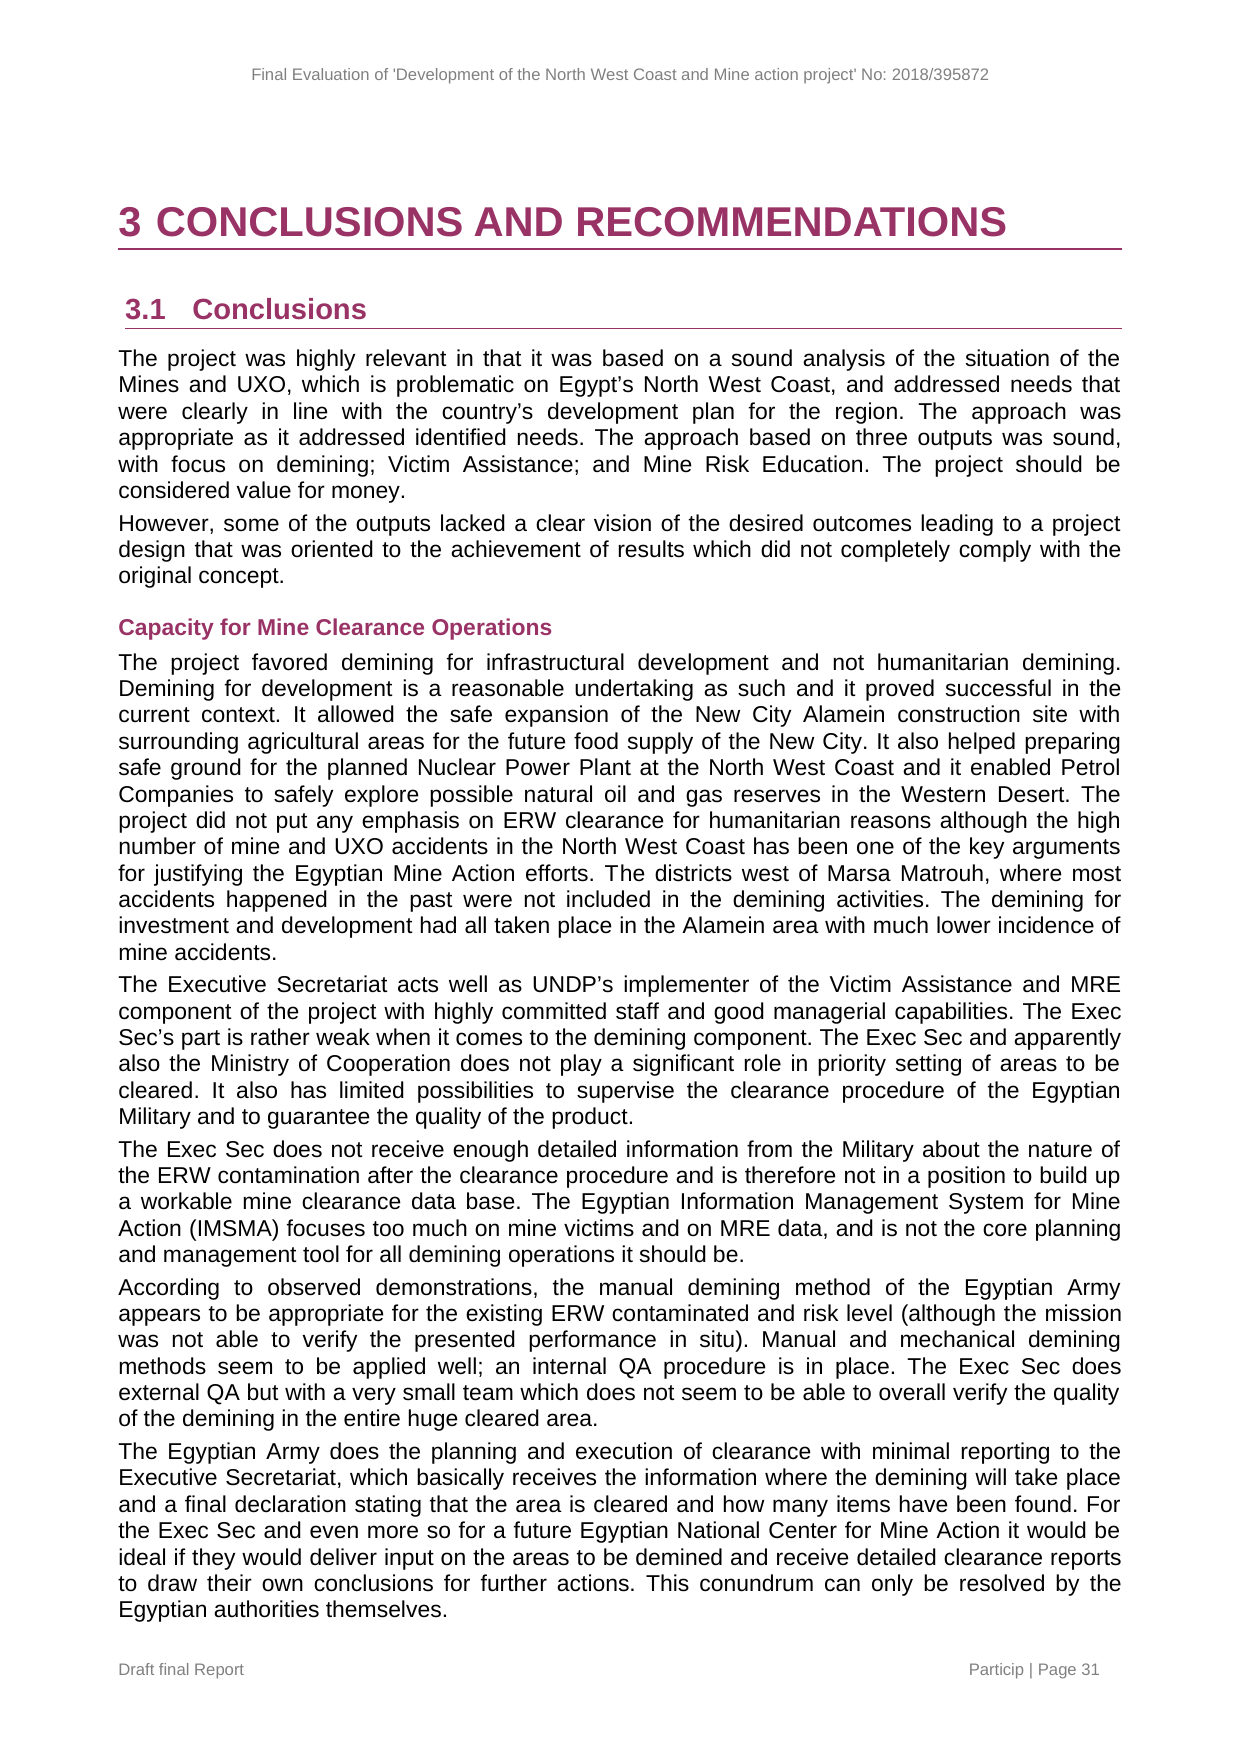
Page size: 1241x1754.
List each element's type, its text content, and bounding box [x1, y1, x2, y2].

subtitle Conclusions and Recommendations [118, 198, 1122, 248]
subtitle Capacity for Mine Clearance Operations [118, 613, 1122, 640]
text The Executive Secretariat acts well as UNDP’s implementer of the Victim Assistance and MRE component of the project with highly committed staff and good managerial capabilities. The Exec Sec’s part is rather weak when it comes to the demining component. The Exec Sec and apparently also the Ministry of Cooperation does not play a significant role in priority setting of areas to be cleared. It also has limited possibilities to supervise the clearance procedure of the Egyptian Military and to guarantee the quality of the product. [118, 971, 1122, 1129]
text The project favored demining for infrastructural development and not humanitarian demining. Demining for development is a reasonable undertaking as such and it proved successful in the current context. It allowed the safe expansion of the New City Alamein construction site with surrounding agricultural areas for the future food supply of the New City. It also helped preparing safe ground for the planned Nuclear Power Plant at the North West Coast and it enabled Petrol Companies to safely explore possible natural oil and gas reserves in the Western Desert. The project did not put any emphasis on ERW clearance for humanitarian reasons although the high number of mine and UXO accidents in the North West Coast has been one of the key arguments for justifying the Egyptian Mine Action efforts. The districts west of Marsa Matrouh, where most accidents happened in the past were not included in the demining activities. The demining for investment and development had all taken place in the Alamein area with much lower incidence of mine accidents. [118, 649, 1122, 965]
text The Egyptian Army does the planning and execution of clearance with minimal reporting to the Executive Secretariat, which basically receives the information where the demining will take place and a final declaration stating that the area is cleared and how many items have been found. For the Exec Sec and even more so for a future Egyptian National Center for Mine Action it would be ideal if they would deliver input on the areas to be demined and receive detailed clearance reports to draw their own conclusions for further actions. This conundrum can only be resolved by the Egyptian authorities themselves. [118, 1438, 1122, 1622]
text According to observed demonstrations, the manual demining method of the Egyptian Army appears to be appropriate for the existing ERW contaminated and risk level (although the mission was not able to verify the presented performance in situ). Manual and mechanical demining methods seem to be applied well; an internal QA procedure is in place. The Exec Sec does external QA but with a very small team which does not seem to be able to overall verify the quality of the demining in the entire huge cleared area. [118, 1274, 1122, 1432]
subtitle 3.1 Conclusions [125, 292, 1122, 328]
text The project was highly relevant in that it was based on a sound analysis of the situation of the Mines and UXO, which is problematic on Egypt’s North West Coast, and addressed needs that were clearly in line with the country’s development plan for the region. The approach was appropriate as it addressed identified needs. The approach based on three outputs was sound, with focus on demining; Victim Assistance; and Mine Risk Education. The project should be considered value for money. [118, 345, 1122, 503]
text However, some of the outputs lacked a clear vision of the desired outcomes leading to a project design that was oriented to the achievement of results which did not completely comply with the original concept. [118, 509, 1122, 588]
text The Exec Sec does not receive enough detailed information from the Military about the nature of the ERW contamination after the clearance procedure and is therefore not in a position to build up a workable mine clearance data base. The Egyptian Information Management System for Mine Action (IMSMA) focuses too much on mine victims and on MRE data, and is not the core planning and management tool for all demining operations it should be. [118, 1136, 1122, 1267]
